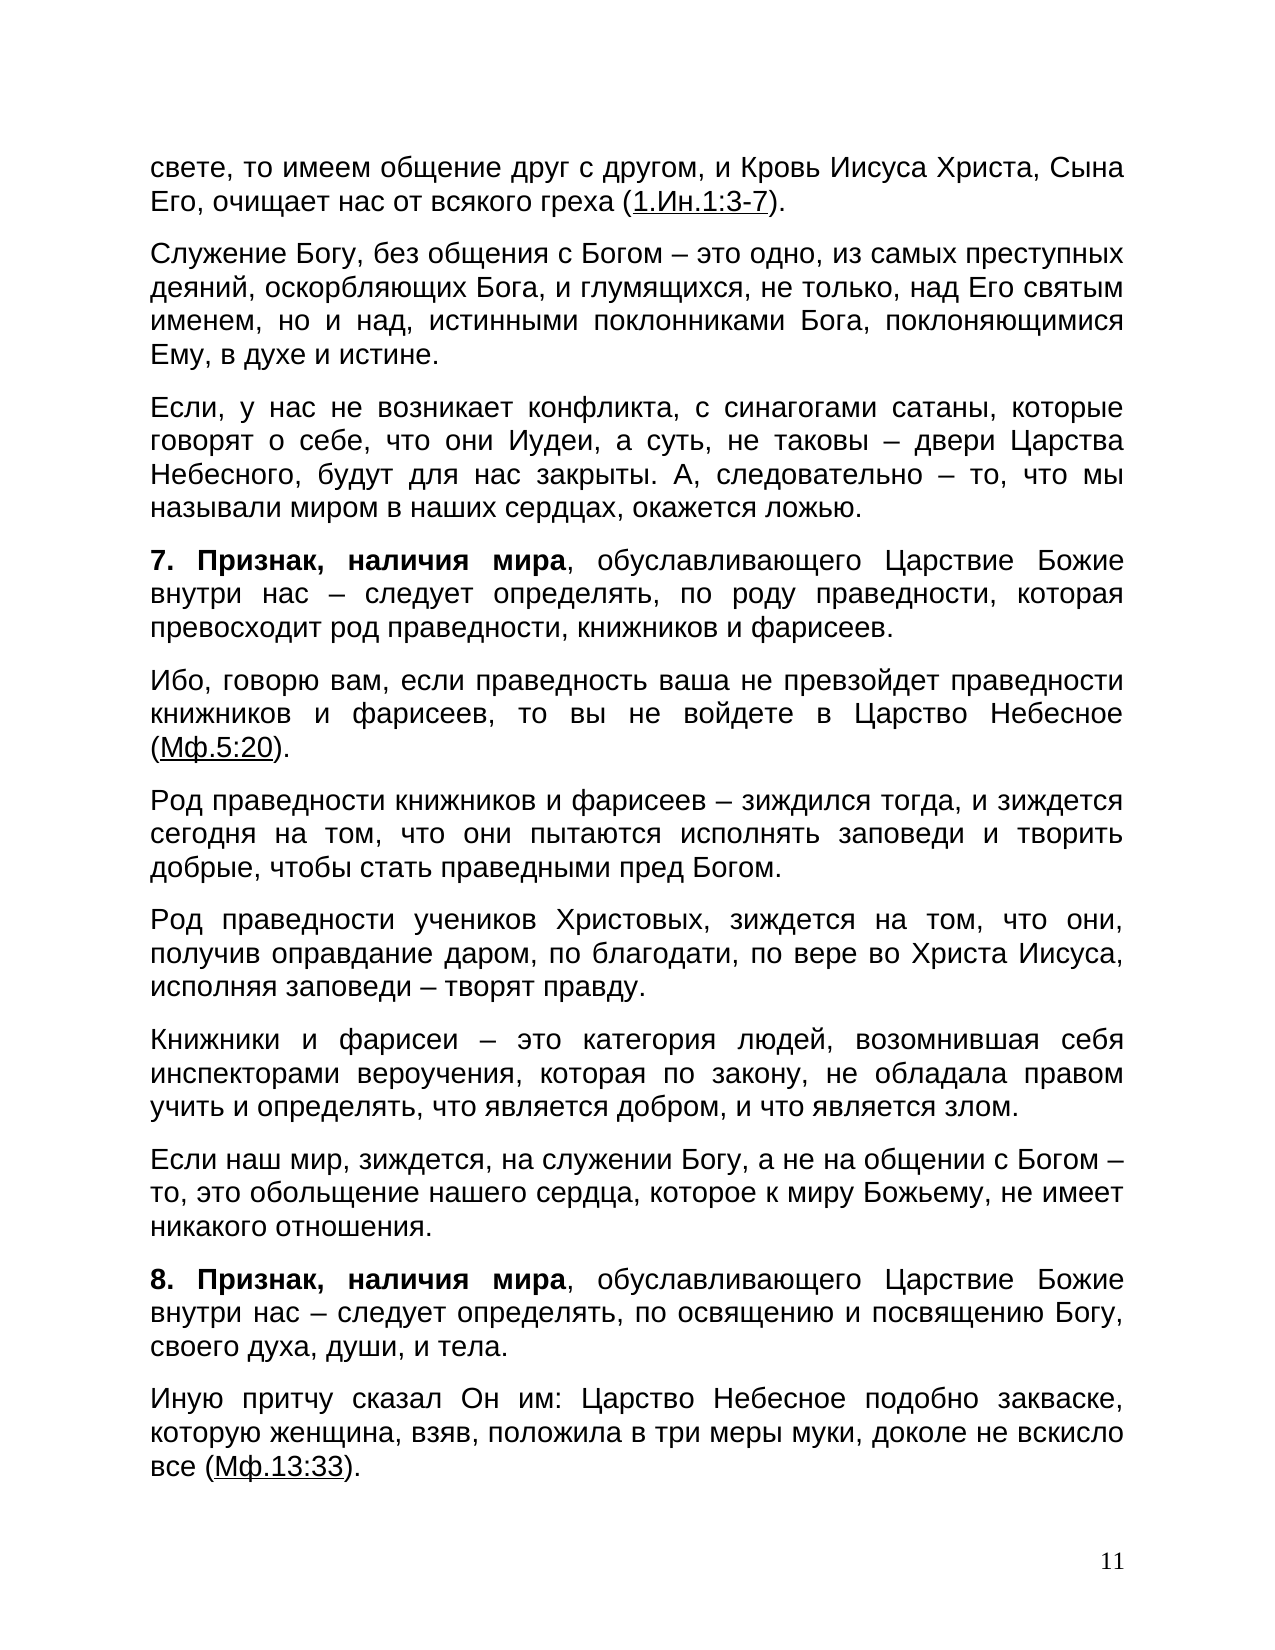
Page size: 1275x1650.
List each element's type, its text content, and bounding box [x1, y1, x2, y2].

text Род праведности учеников Христовых, зиждется на том, что они, получив оправдание даром, по благодати, по вере во Христа Иисуса, исполняя заповеди – творят правду. [150, 902, 1125, 1003]
text 7. Признак, наличия мира, обуславливающего Царствие Божие внутри нас – следует определять, по роду праведности, которая превосходит род праведности, книжников и фарисеев. [150, 543, 1125, 643]
text Если наш мир, зиждется, на служении Богу, а не на общении с Богом – то, это обольщение нашего сердца, которое к миру Божьему, не имеет никакого отношения. [150, 1142, 1125, 1242]
text Ибо, говорю вам, если праведность ваша не превзойдет праведности книжников и фарисеев, то вы не войдете в Царство Небесное (Мф.5:20). [150, 663, 1125, 763]
text Книжники и фарисеи – это категория людей, возомнившая себя инспекторами вероучения, которая по закону, не обладала правом учить и определять, что является добром, и что является злом. [150, 1022, 1125, 1123]
text Если, у нас не возникает конфликта, с синагогами сатаны, которые говорят о себе, что они Иудеи, а суть, не таковы – двери Царства Небесного, будут для нас закрыты. А, следовательно – то, что мы называли миром в наших сердцах, окажется ложью. [150, 389, 1125, 524]
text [150, 150, 1125, 217]
text Иную притчу сказал Он им: Царство Небесное подобно закваске, которую женщина, взяв, положила в три меры муки, доколе не вскисло все (Мф.13:33). [150, 1381, 1125, 1482]
text Род праведности книжников и фарисеев – зиждился тогда, и зиждется сегодня на том, что они пытаются исполнять заповеди и творить добрые, чтобы стать праведными пред Богом. [150, 782, 1125, 883]
text 8. Признак, наличия мира, обуславливающего Царствие Божие внутри нас – следует определять, по освящению и посвящению Богу, своего духа, души, и тела. [150, 1262, 1125, 1362]
text Служение Богу, без общения с Богом – это одно, из самых преступных деяний, оскорбляющих Бога, и глумящихся, не только, над Его святым именем, но и над, истинными поклонниками Бога, поклоняющимися Ему, в духе и истине. [150, 236, 1125, 370]
